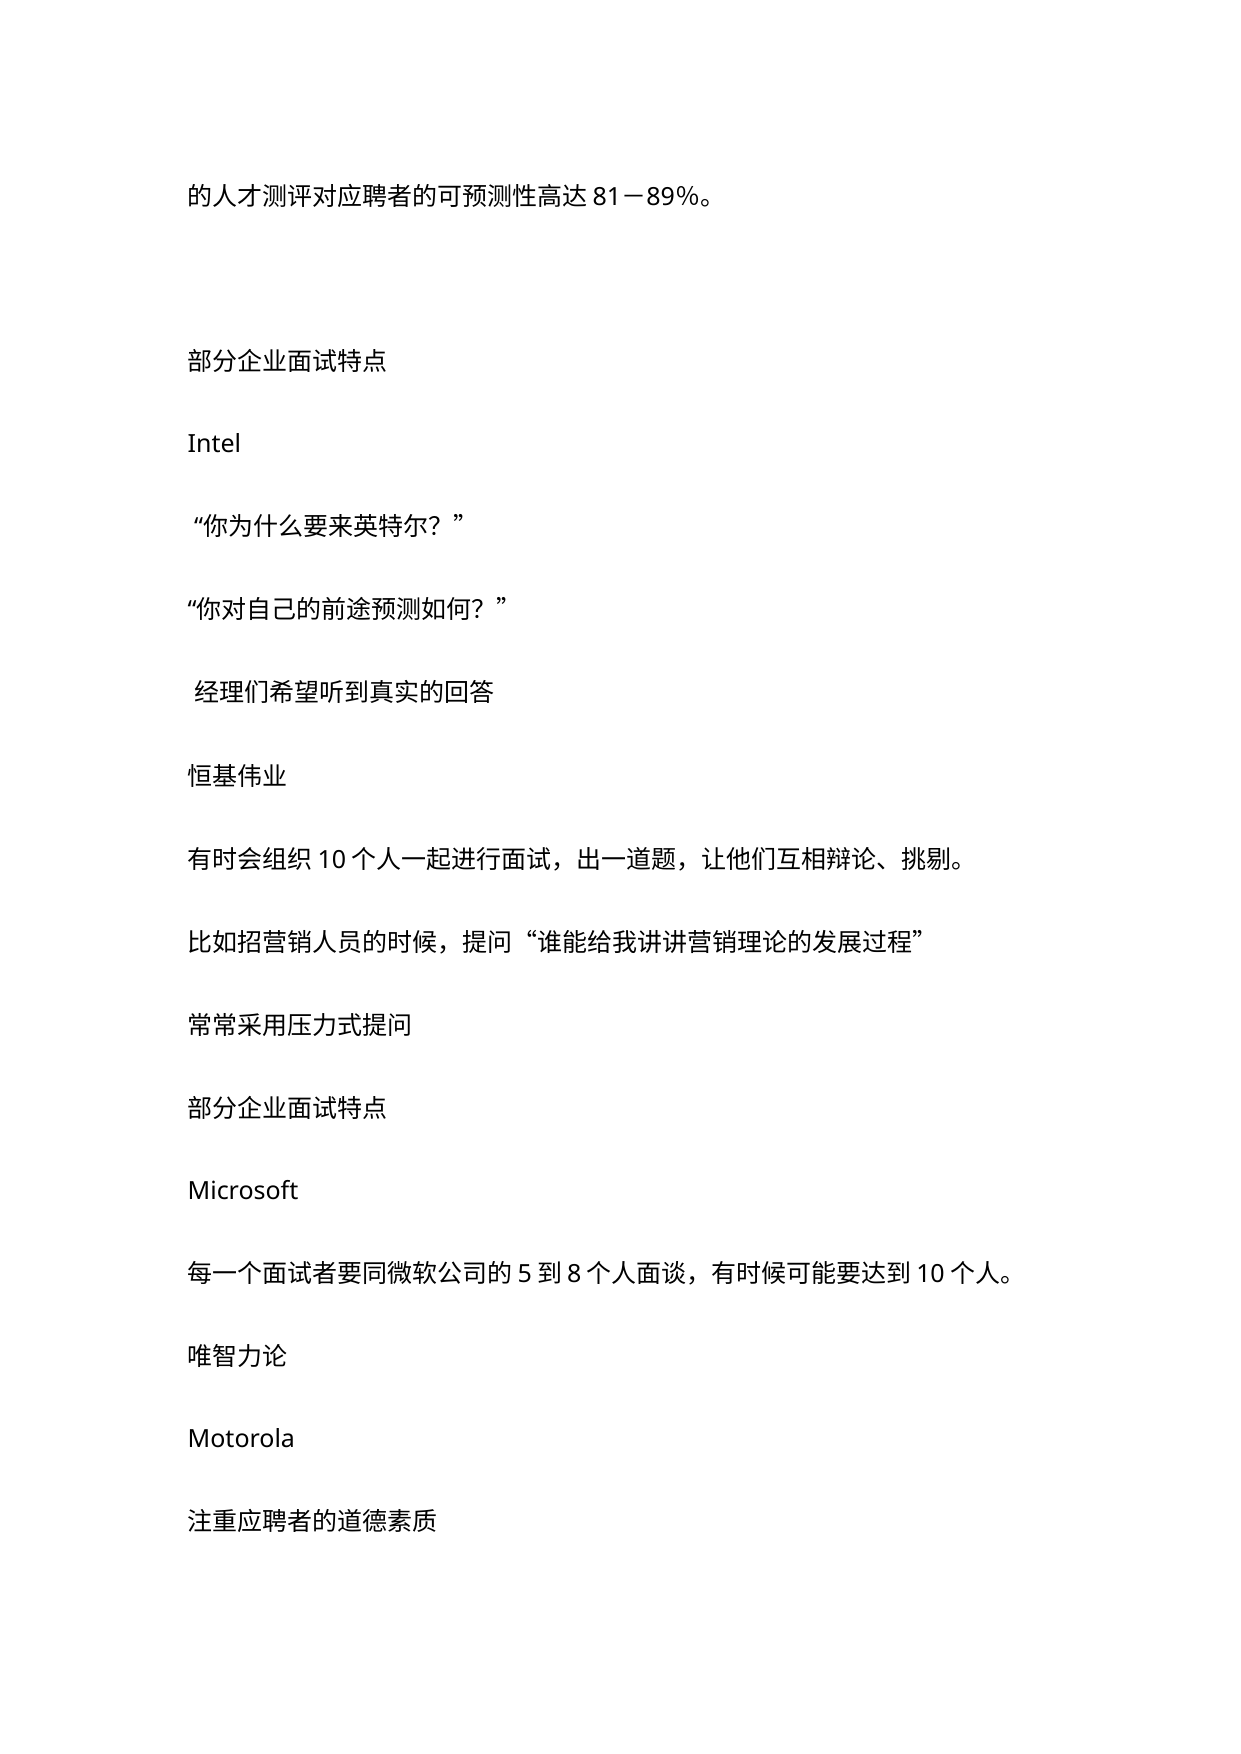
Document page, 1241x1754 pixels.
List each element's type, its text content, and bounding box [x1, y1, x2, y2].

text “你为什么要来英特尔？” [187, 492, 1053, 557]
text 有时会组织10个人一起进行面试，出一道题，让他们互相辩论、挑剔。 [187, 825, 1053, 890]
text “你对自己的前途预测如何？” [187, 575, 1053, 640]
text 比如招营销人员的时候，提问“谁能给我讲讲营销理论的发展过程” [187, 908, 1053, 973]
text 经理们希望听到真实的回答 [187, 658, 1053, 723]
text Motorola [187, 1405, 1053, 1470]
text 注重应聘者的道德素质 [187, 1487, 1053, 1552]
text 唯智力论 [187, 1322, 1053, 1387]
text Intel [187, 410, 1053, 475]
text Microsoft [187, 1157, 1053, 1222]
text 部分企业面试特点 [187, 327, 1053, 392]
text 恒基伟业 [187, 742, 1053, 807]
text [187, 162, 1053, 227]
text 常常采用压力式提问 [187, 991, 1053, 1056]
text 每一个面试者要同微软公司的5到8个人面谈，有时候可能要达到10个人。 [187, 1239, 1053, 1304]
text 部分企业面试特点 [187, 1074, 1053, 1139]
